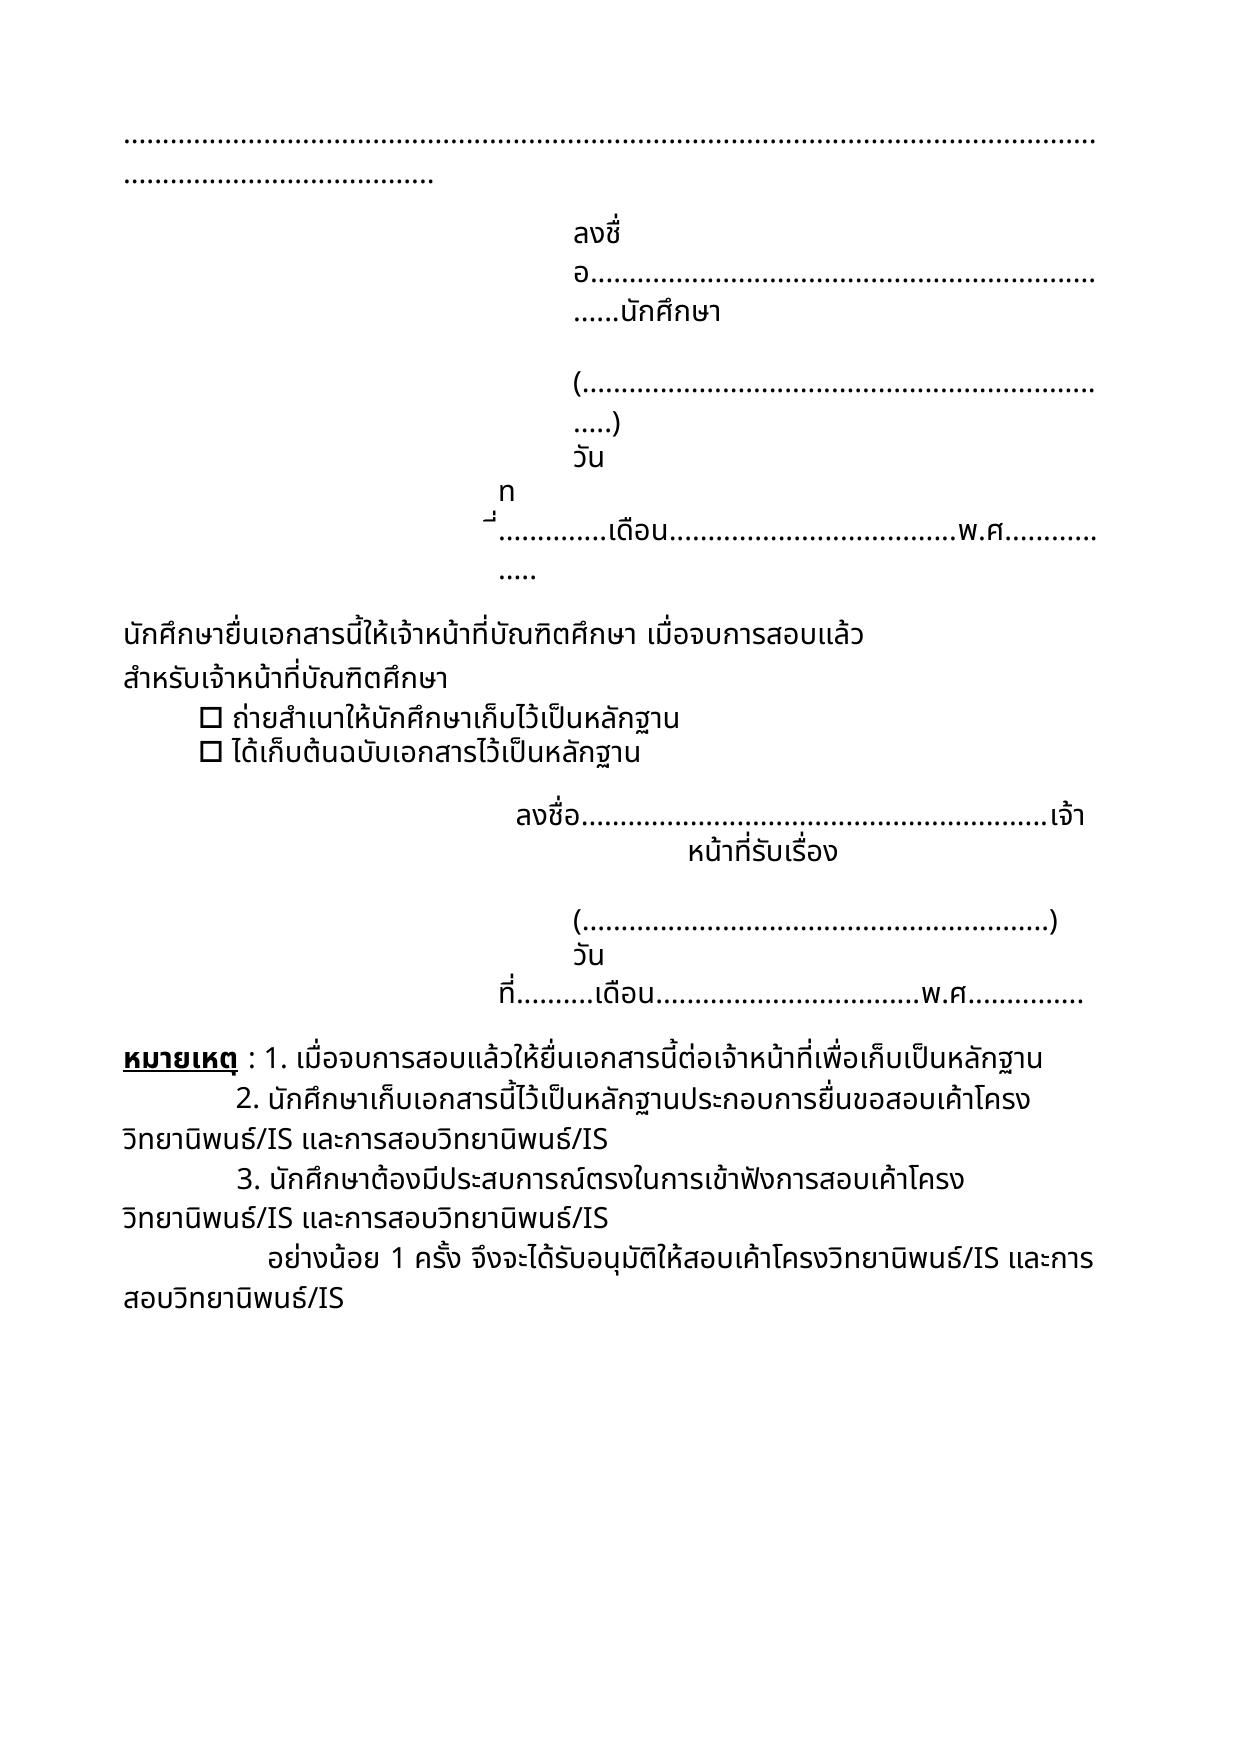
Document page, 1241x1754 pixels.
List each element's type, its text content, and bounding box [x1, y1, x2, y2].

text วันที่..............เดือน.....................................พ.ศ................. [498, 441, 1103, 588]
text หมายเหตุ : 1. เมื่อจบการสอบแล้วให้ยื่นเอกสารนี้ต่อเจ้าหน้าที่เพื่อเก็บเป็นหลักฐาน [123, 1037, 1103, 1077]
text 2. นักศึกษาเก็บเอกสารนี้ไว้เป็นหลักฐานประกอบการยื่นขอสอบเค้าโครงวิทยานิพนธ์/IS และการสอบวิทยานิพนธ์/IS [123, 1077, 1103, 1158]
text นักศึกษายื่นเอกสารนี้ให้เจ้าหน้าที่บัณฑิตศึกษา เมื่อจบการสอบแล้ว [123, 613, 1103, 657]
text (............................................................) [573, 868, 1103, 939]
text ได้เก็บต้นฉบับเอกสารไว้เป็นหลักฐาน [123, 735, 1103, 769]
text ลงชื่อ.......................................................................นักศึกษา [573, 217, 1103, 330]
text (.......................................................................) [573, 330, 1103, 441]
text ถ่ายสําเนาให้นักศึกษาเก็บไว้เป็นหลักฐาน [123, 701, 1103, 735]
text สําหรับเจ้าหน้าที่บัณฑิตศึกษา [123, 657, 1103, 701]
text ลงชื่อ............................................................เจ้าหน้าที่รับเรื่อง [423, 794, 1103, 868]
text 3. นักศึกษาต้องมีประสบการณ์ตรงในการเข้าฟังการสอบเค้าโครงวิทยานิพนธ์/IS และการสอบวิทยานิพนธ์/IS [123, 1158, 1103, 1237]
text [123, 112, 1103, 192]
text วันที่..........เดือน..................................พ.ศ............... [498, 939, 1103, 1012]
text อย่างน้อย 1 ครั้ง จึงจะได้รับอนุมัติให้สอบเค้าโครงวิทยานิพนธ์/IS และการสอบวิทยานิพนธ์/IS [123, 1237, 1103, 1317]
